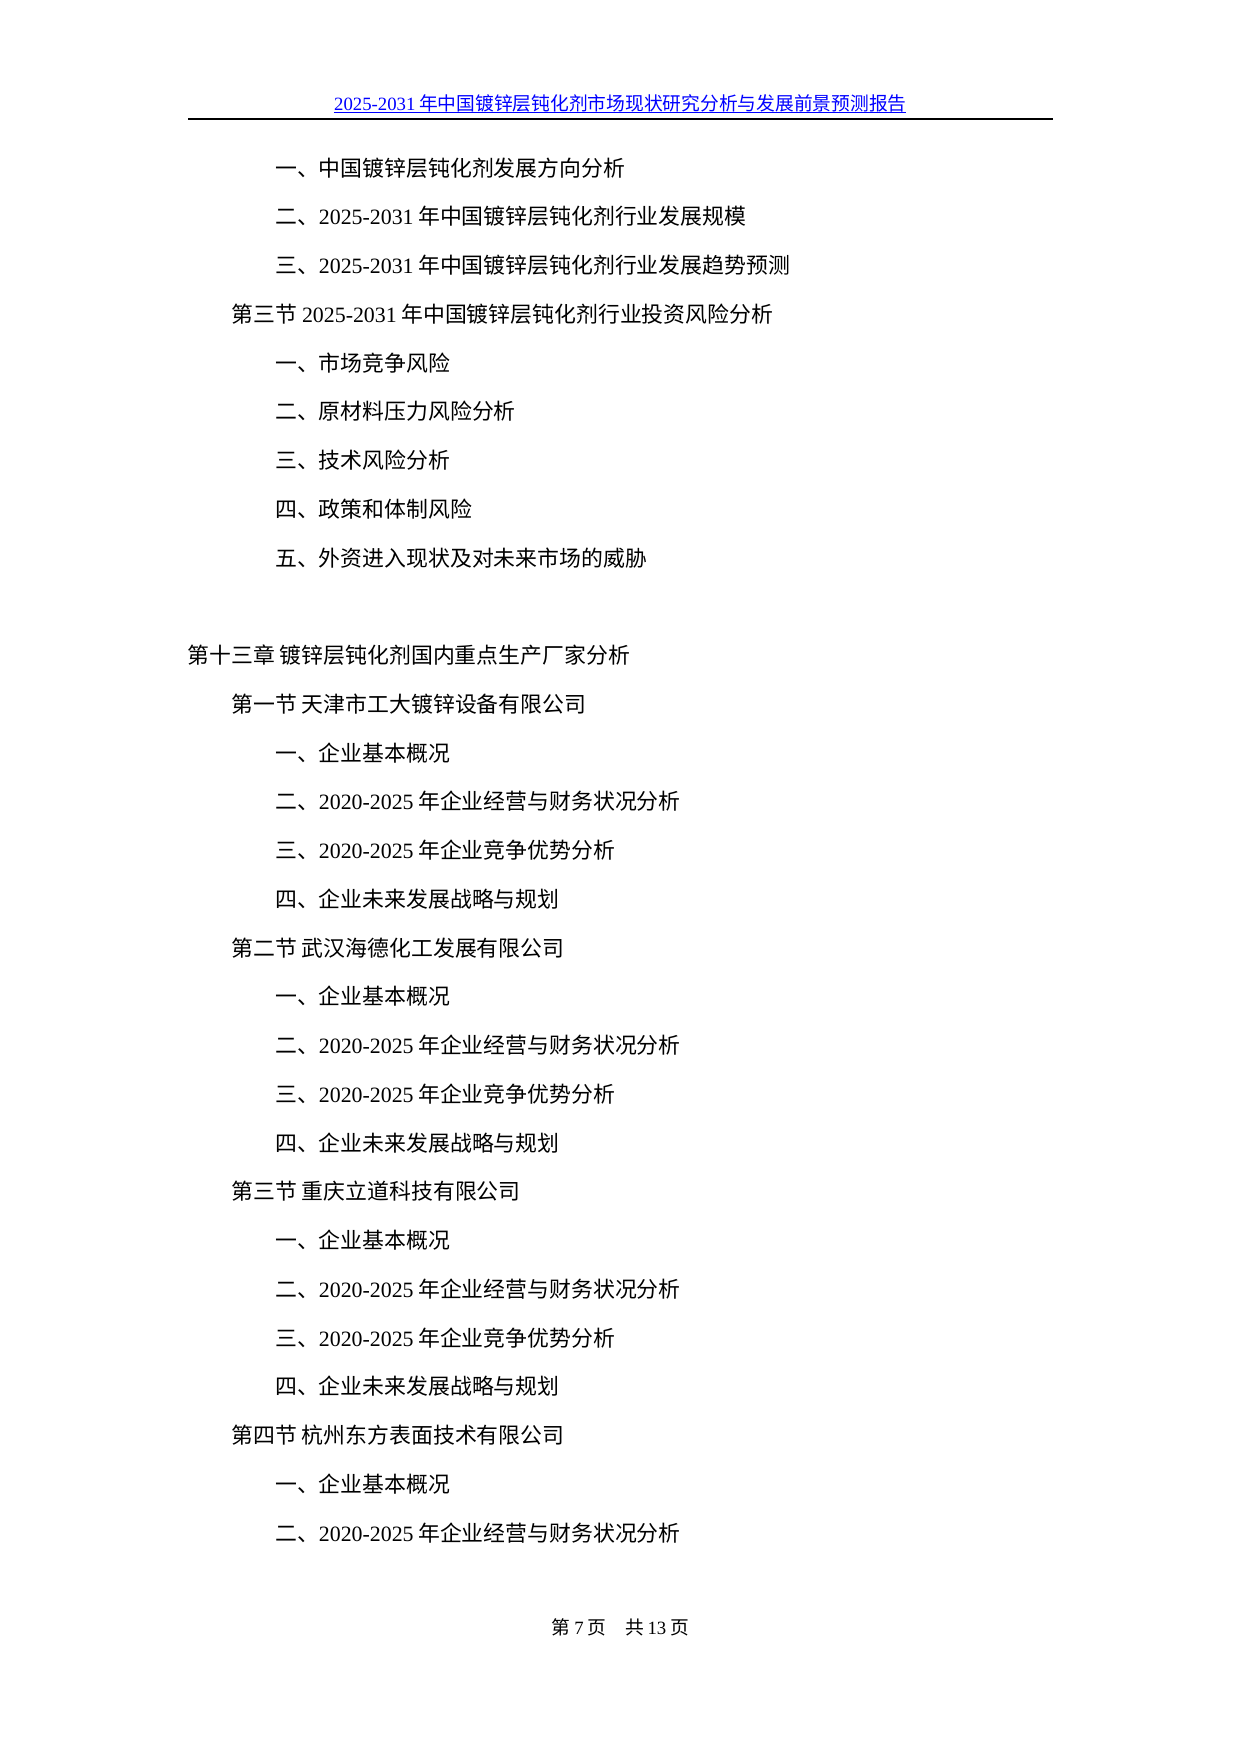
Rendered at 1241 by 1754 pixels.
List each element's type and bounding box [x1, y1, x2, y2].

text [187, 150, 1053, 1548]
